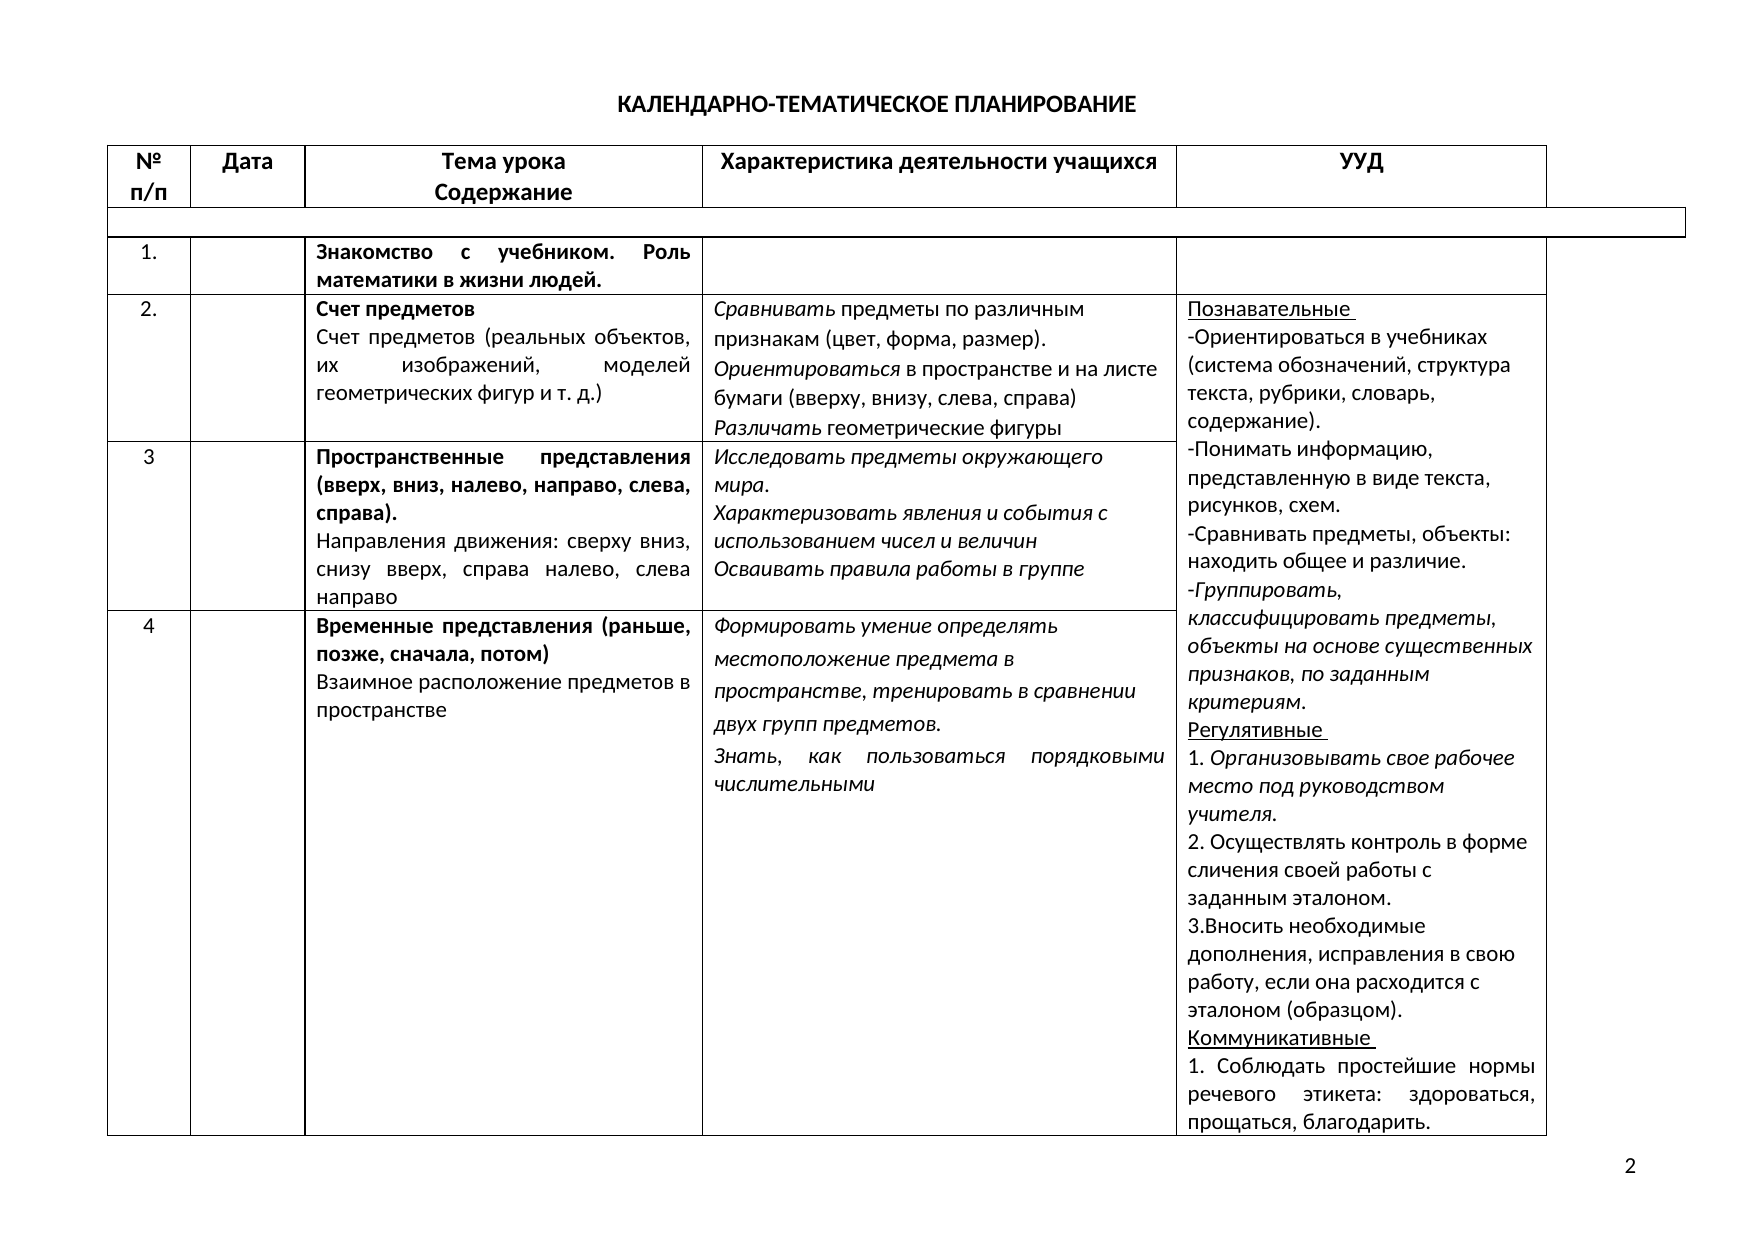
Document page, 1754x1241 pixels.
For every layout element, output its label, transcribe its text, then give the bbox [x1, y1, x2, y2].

table_cell Пространственные представления (вверх, вниз, налево, направо, слева, справа). Направления движения: сверху вниз, снизу вверх, справа налево, слева направо [306, 442, 702, 610]
table_header № п/п [108, 146, 190, 207]
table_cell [703, 611, 1176, 1135]
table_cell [306, 611, 702, 1135]
table_cell [703, 238, 1176, 293]
table_cell 1. [108, 238, 190, 293]
table_header Тема урока Содержание [306, 146, 702, 207]
table_cell 2. [108, 295, 190, 441]
table_header УУД [1177, 146, 1546, 207]
table_cell 3 [108, 442, 190, 610]
table_cell Знакомство с учебником. Роль математики в жизни людей. [306, 238, 702, 293]
table_cell 4 [108, 611, 190, 1135]
table_cell [191, 611, 304, 1135]
table_cell Исследовать предметы окружающего мира. Характеризовать явления и события с использованием чисел и величин Осваивать правила работы в группе [703, 442, 1176, 610]
table_cell Познавательные -Ориентироваться в учебниках (система обозначений, структура текста, рубрики, словарь, содержание). -Понимать информацию, представленную в виде текста, рисунков, схем. -Сравнивать предметы, объекты: находить общее и различие. -Группировать, классифицировать предметы, объекты на основе существенных признаков, по заданным критериям. Регулятивные 1. Организовывать свое рабочее место под руководством учителя. 2. Осуществлять контроль в форме сличения своей работы с заданным эталоном. 3.Вносить необходимые дополнения, исправления в свою работу, если она расходится с эталоном (образцом). Коммуникативные 1. Соблюдать простейшие нормы речевого этикета: здороваться, прощаться, благодарить. 2. Вступать в диалог (отвечать на вопросы, задавать вопросы, уточнять непонятное). 3. Сотрудничать с товарищами при выполнении заданий в паре: устанавливать и соблюдать очерёдность действий, корректно сообщать товарищу об ошибках. 4.Участвовать в коллективном обсуждении учебной проблемы. Личностные 1. Принимать новый статус «ученик», внутреннюю позицию школьника на уровне положительного отношения к школе, принимать образ «хорошего ученика». 2. Внимательно относиться к собственным переживаниям и переживаниям других людей. 3. Выполнять правила безопасного поведения в школе. 4.Адекватно воспринимать оценку учителя [1177, 295, 1546, 1135]
table_cell [108, 208, 1685, 236]
table_cell [191, 295, 304, 441]
table_header Дата [191, 146, 304, 207]
table_cell [191, 238, 304, 293]
table_cell Счет предметов Счет предметов (реальных объектов, их изображений, моделей геометрических фигур и т. д.) [306, 295, 702, 441]
table_header Характеристика деятельности учащихся [703, 146, 1176, 207]
table_cell [1177, 238, 1546, 293]
table_cell Сравнивать предметы по различным признакам (цвет, форма, размер). Ориентироваться в пространстве и на листе бумаги (вверху, внизу, слева, справа) Различать геометрические фигуры [703, 295, 1176, 441]
table_cell [191, 442, 304, 610]
text КАЛЕНДАРНО-ТЕМАТИЧЕСКОЕ ПЛАНИРОВАНИЕ [118, 89, 1636, 119]
